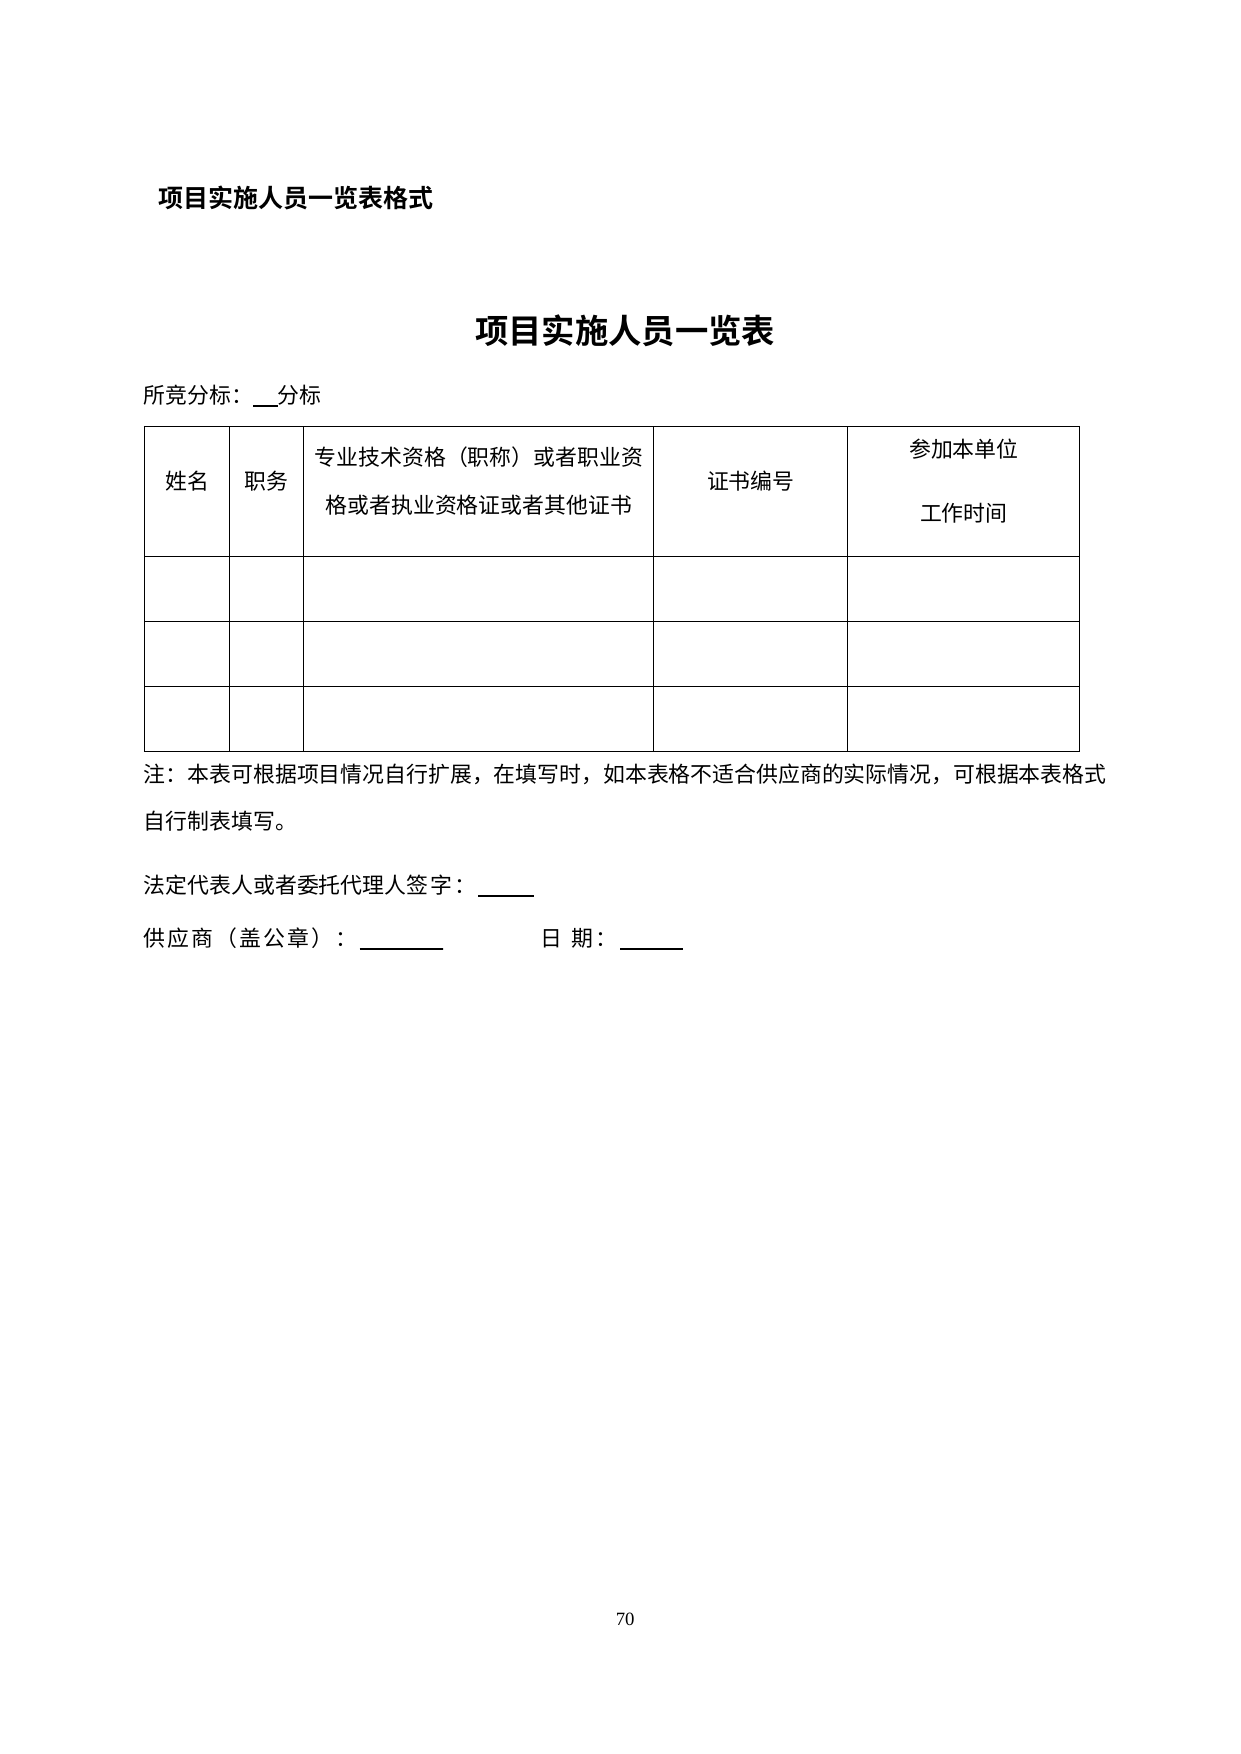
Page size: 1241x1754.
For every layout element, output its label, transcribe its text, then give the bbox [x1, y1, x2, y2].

table_cell [654, 622, 847, 686]
table_header 姓名 [145, 427, 229, 556]
table_cell [145, 622, 229, 686]
text 注：本表可根据项目情况自行扩展，在填写时，如本表格不适合供应商的实际情况，可根据本表格式自行制表填写。 [144, 757, 1106, 836]
text 法定代表人或者委托代理人签字： [144, 868, 1106, 900]
table_header 职务 [230, 427, 303, 556]
table_cell [848, 557, 1079, 621]
text 项目实施人员一览表格式 [158, 178, 1106, 214]
table_cell [145, 687, 229, 751]
table_cell [304, 687, 653, 751]
table_header 专业技术资格（职称）或者职业资格或者执业资格证或者其他证书 [304, 427, 653, 556]
table_cell [848, 622, 1079, 686]
table_cell [654, 557, 847, 621]
text 供应商（盖公章）： 日 期： [144, 921, 1106, 952]
table_cell [304, 622, 653, 686]
table_cell [654, 687, 847, 751]
text 项目实施人员一览表 [144, 305, 1106, 353]
table_header 参加本单位 工作时间 [848, 427, 1079, 556]
table_cell [145, 557, 229, 621]
table_cell [230, 687, 303, 751]
table_cell [230, 622, 303, 686]
table_cell [304, 557, 653, 621]
table_cell [230, 557, 303, 621]
text 所竞分标： 分标 [144, 377, 1106, 410]
table_cell [848, 687, 1079, 751]
table_header 证书编号 [654, 427, 847, 556]
